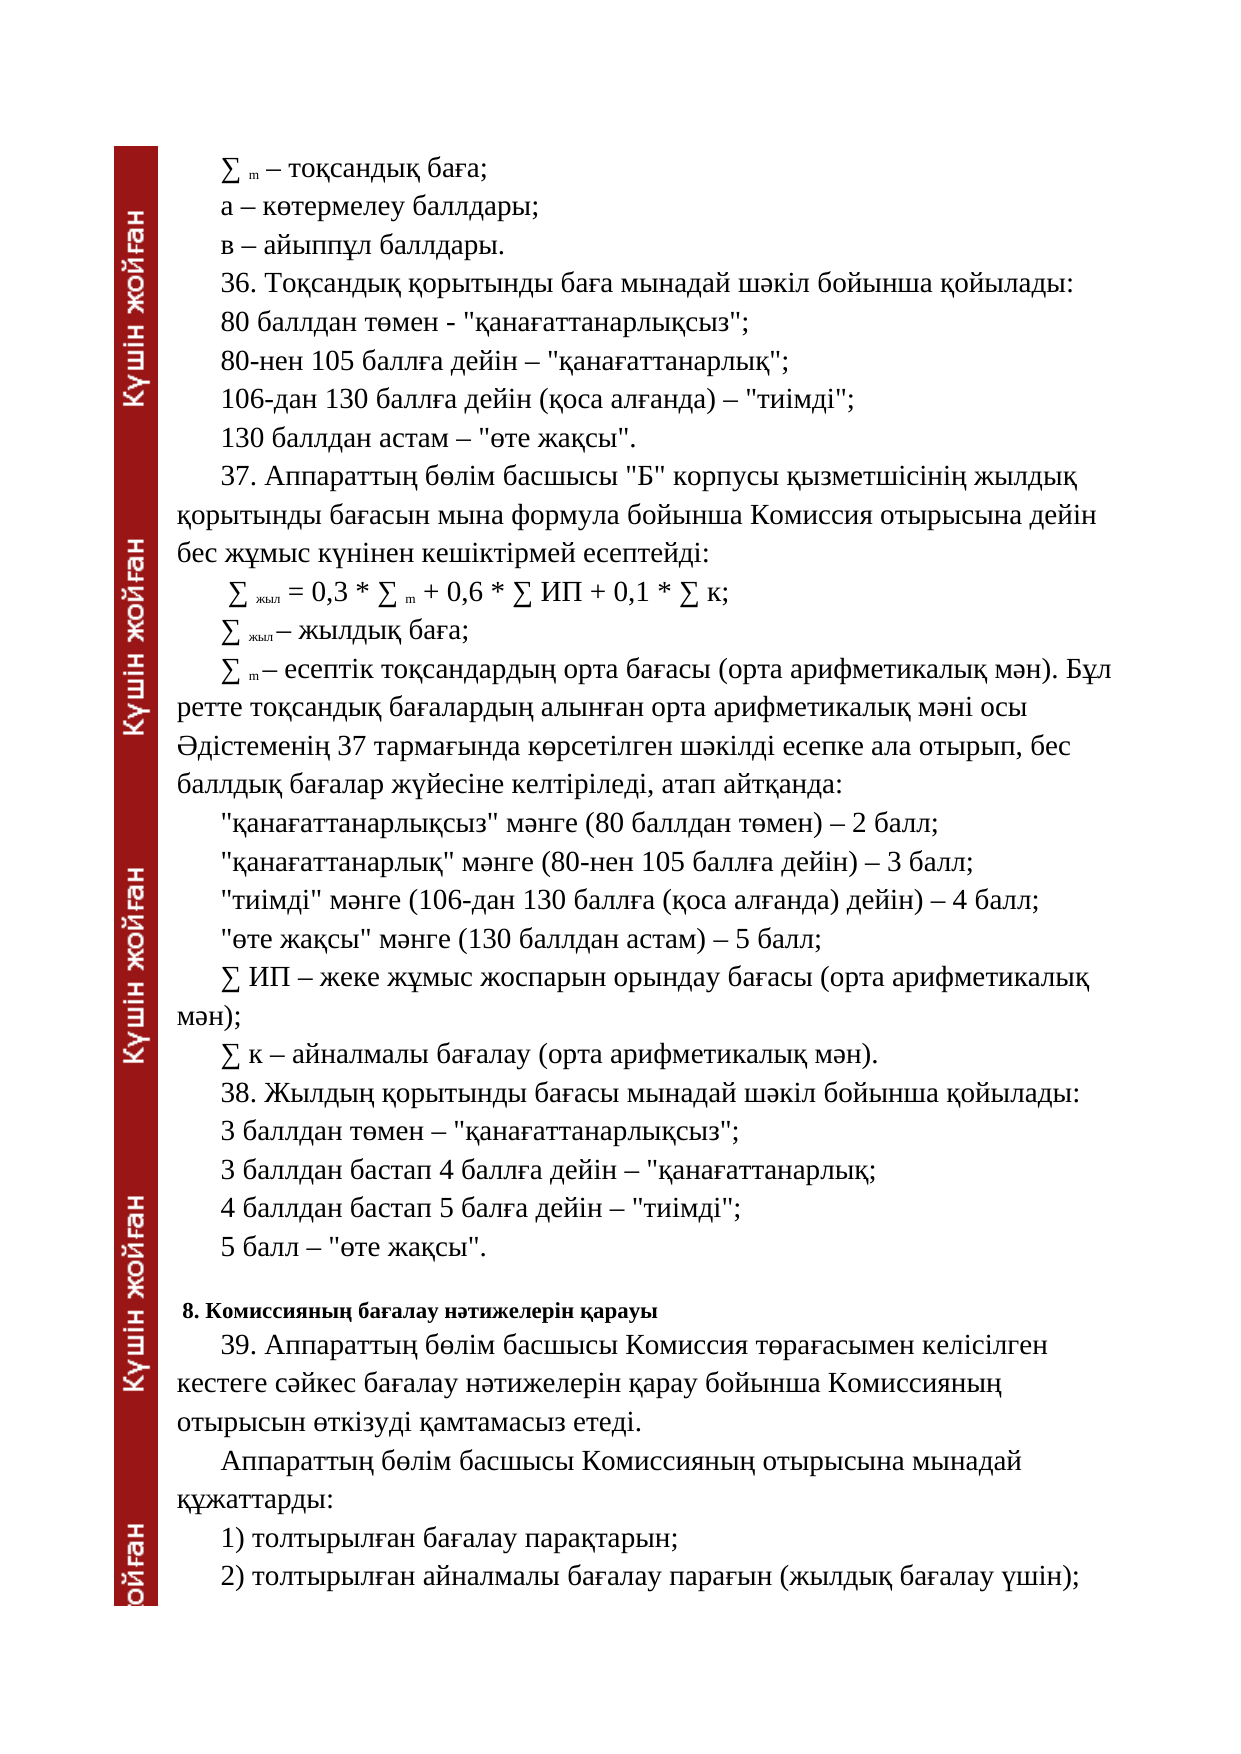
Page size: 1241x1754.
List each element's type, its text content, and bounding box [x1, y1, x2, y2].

text 8. Комиссияның бағалау нәтижелерін қарауы [112, 1297, 1128, 1323]
picture [114, 146, 158, 150]
picture [114, 1293, 158, 1297]
picture [114, 1323, 158, 1327]
picture [114, 1592, 158, 1606]
